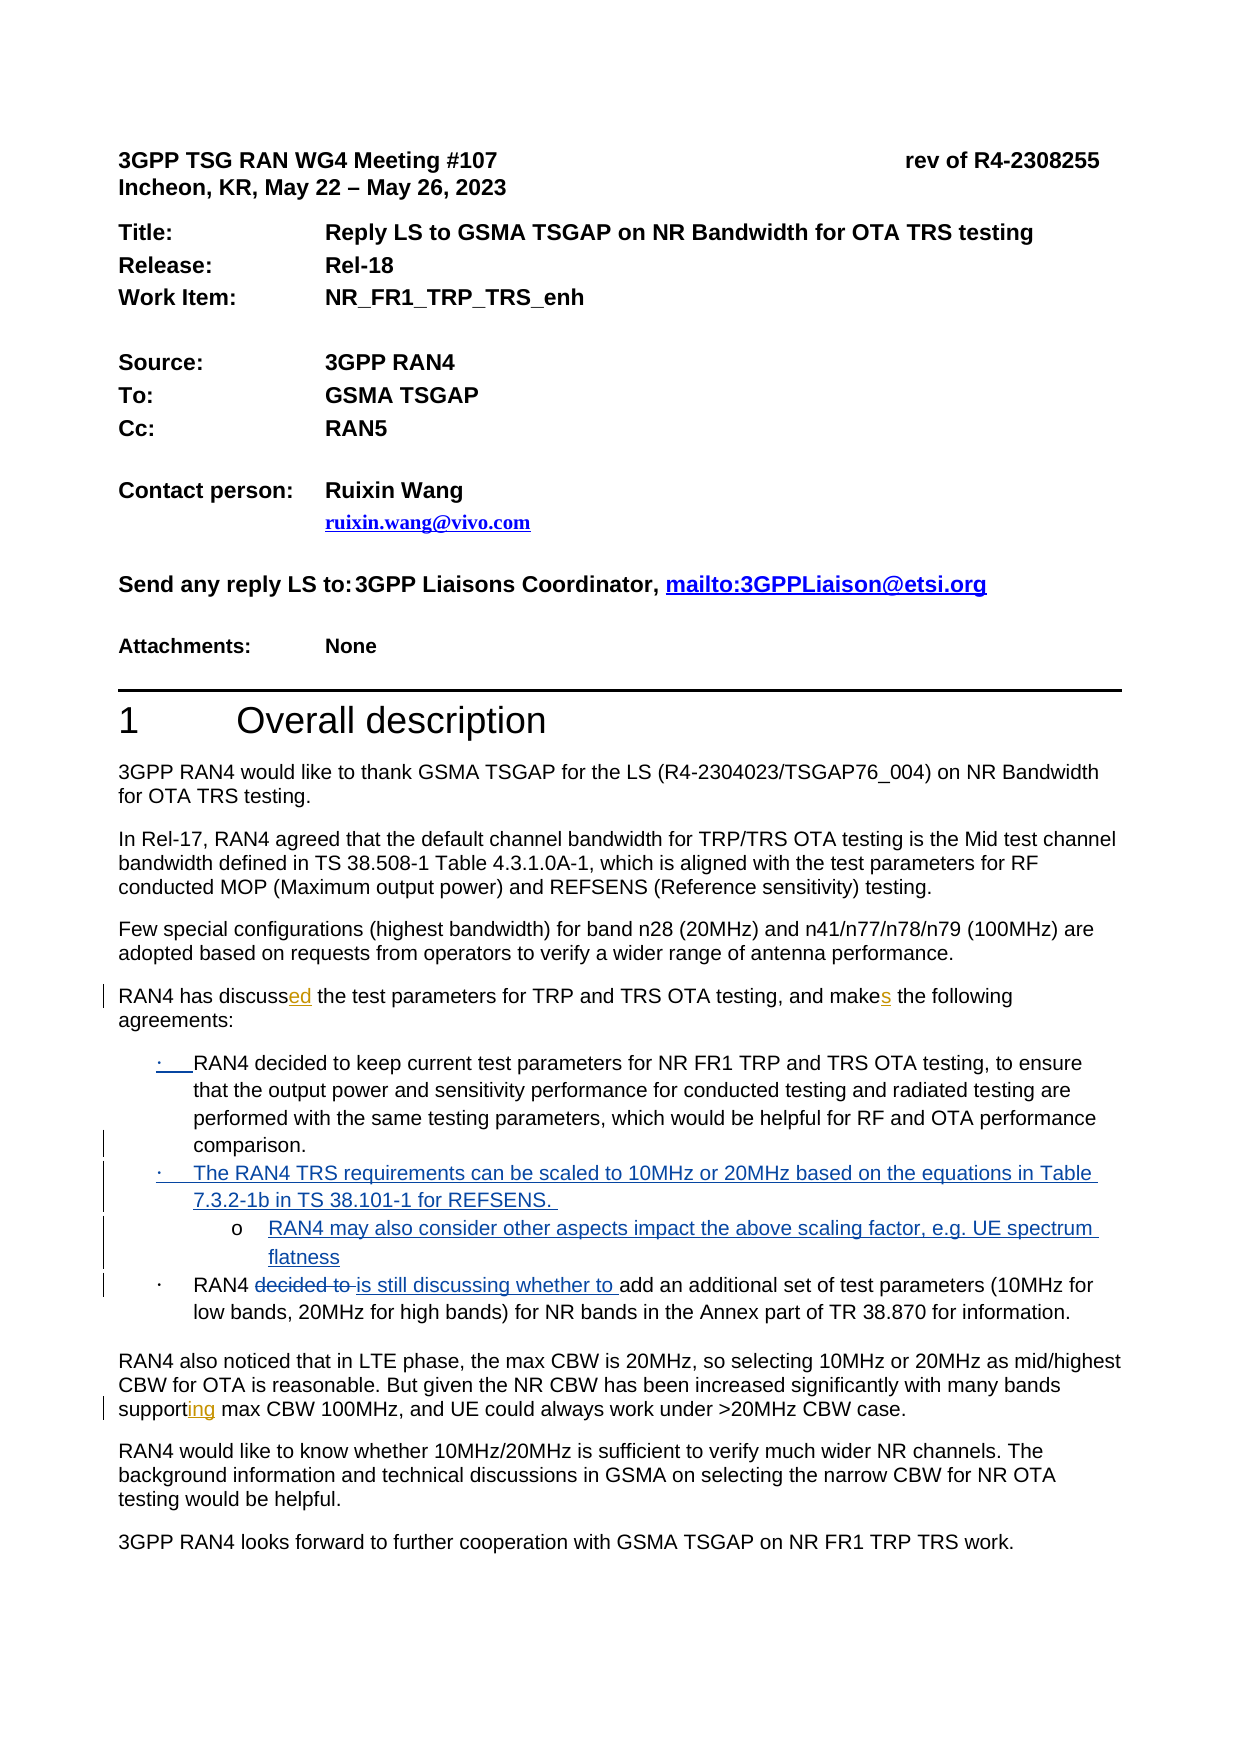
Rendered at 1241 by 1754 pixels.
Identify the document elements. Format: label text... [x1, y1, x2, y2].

text Source: 3GPP RAN4 [118, 349, 1122, 376]
text In Rel-17, RAN4 agreed that the default channel bandwidth for TRP/TRS OTA testing is the Mid test channel bandwidth defined in TS 38.508-1 Table 4.3.1.0A-1, which is aligned with the test parameters for RF conducted MOP (Maximum output power) and REFSENS (Reference sensitivity) testing. [118, 827, 1122, 898]
text Title: Reply LS to GSMA TSGAP on NR Bandwidth for OTA TRS testing [118, 219, 1122, 245]
text Attachments: None [118, 633, 1122, 657]
text Work Item: NR_FR1_TRP_TRS_enh [118, 284, 1122, 311]
list RAN4 decided to keep current test parameters for NR FR1 TRP and TRS OTA testing, to ensure that the output power and sensitivity performance for conducted testing and radiated testing are performed with the same testing parameters, which would be helpful for RF and OTA performance comparison. [156, 1051, 1122, 1157]
text To: GSMA TSGAP [118, 382, 1122, 408]
text Few special configurations (highest bandwidth) for band n28 (20MHz) and n41/n77/n78/n79 (100MHz) are adopted based on requests from operators to verify a wider range of antenna performance. [118, 917, 1122, 965]
subtitle 1 Overall description [118, 692, 1122, 741]
text Send any reply LS to: 3GPP Liaisons Coordinator, mailto:3GPPLiaison@etsi.org [118, 571, 1122, 597]
text 3GPP TSG RAN WG4 Meeting #107 rev of R4-2308255 [118, 147, 1122, 174]
text Incheon, KR, May 22 – May 26, 2023 [118, 174, 1122, 200]
text ruixin.wang@vivo.com [118, 510, 1122, 534]
list RAN4 add an additional set of test parameters (10MHz for low bands, 20MHz for high bands) for NR bands in the Annex part of TR 38.870 for information. [156, 1273, 1122, 1324]
text 3GPP RAN4 looks forward to further cooperation with GSMA TSGAP on NR FR1 TRP TRS work. [118, 1530, 1122, 1554]
text Release: Rel-18 [118, 252, 1122, 278]
text Cc: RAN5 [118, 414, 1122, 441]
text RAN4 would like to know whether 10MHz/20MHz is sufficient to verify much wider NR channels. The background information and technical discussions in GSMA on selecting the narrow CBW for NR OTA testing would be helpful. [118, 1439, 1122, 1511]
text Contact person: Ruixin Wang [118, 477, 1122, 504]
text RAN4 also noticed that in LTE phase, the max CBW is 20MHz, so selecting 10MHz or 20MHz as mid/highest CBW for OTA is reasonable. But given the NR CBW has been increased significantly with many bands support max CBW 100MHz, and UE could always work under >20MHz CBW case. [118, 1348, 1122, 1420]
text 3GPP RAN4 would like to thank GSMA TSGAP for the LS (R4-2304023/TSGAP76_004) on NR Bandwidth for OTA TRS testing. [118, 760, 1122, 808]
text RAN4 has discuss the test parameters for TRP and TRS OTA testing, and make the following agreements: [118, 984, 1122, 1032]
